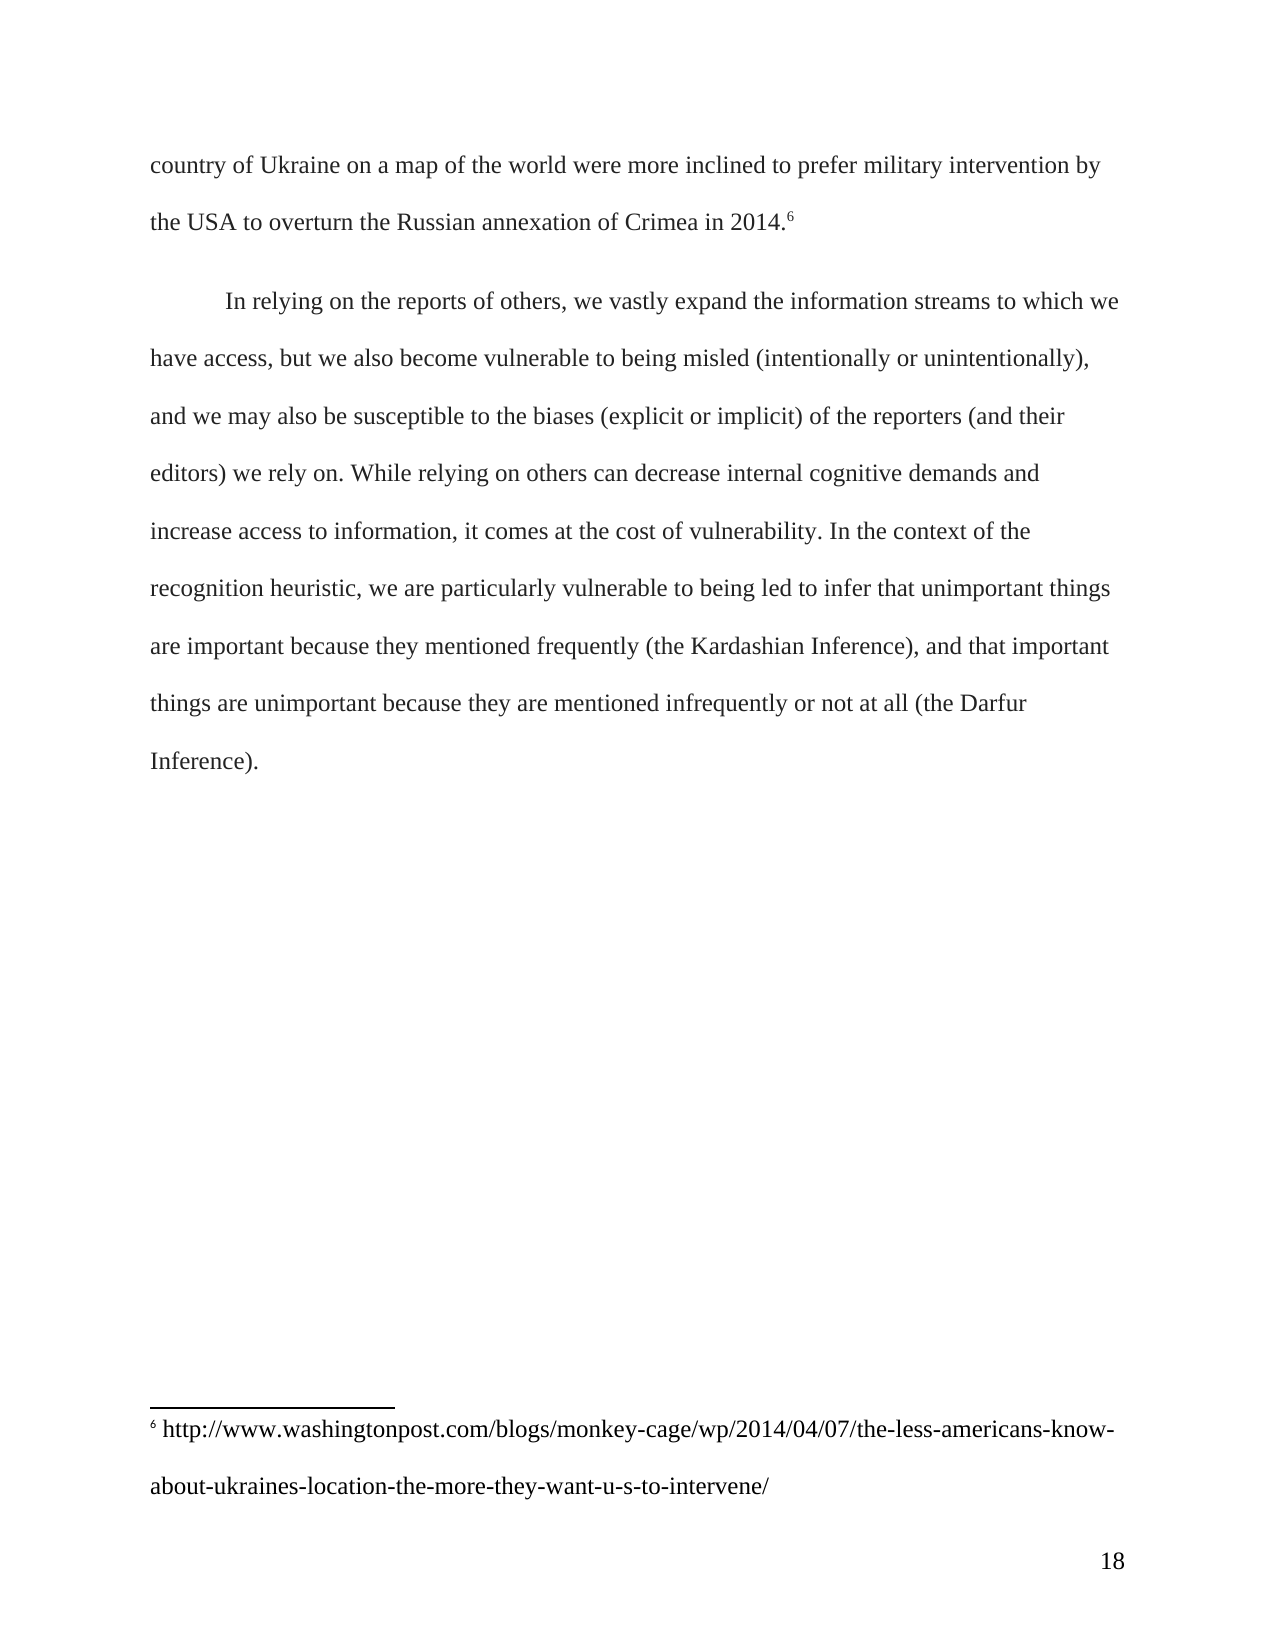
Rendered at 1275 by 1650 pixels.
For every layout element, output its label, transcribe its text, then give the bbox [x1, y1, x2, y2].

text For example, during the 2016 Republican presidential primary, real estate and media mogul Donald Trump has received more coverage than all of the other Republican presidential candidates combined. If one were to use the recognition heuristic (or something like it) to infer that because Trump has been mentioned more often, he is therefore more likely to win the nomination, then one would, in all likelihood, arrive at a false belief. Somewhat more terrifyingly, a recent study showed that Americans who were less capable of recognizing the country of Ukraine on a map of the world were more inclined to prefer military intervention by the USA to overturn the Russian annexation of Crimea in 2014. [150, 150, 1125, 236]
text In relying on the reports of others, we vastly expand the information streams to which we have access, but we also become vulnerable to being misled (intentionally or unintentionally), and we may also be susceptible to the biases (explicit or implicit) of the reporters (and their editors) we rely on. While relying on others can decrease internal cognitive demands and increase access to information, it comes at the cost of vulnerability. In the context of the recognition heuristic, we are particularly vulnerable to being led to infer that unimportant things are important because they mentioned frequently (the Kardashian Inference), and that important things are unimportant because they are mentioned infrequently or not at all (the Darfur Inference). [150, 286, 1125, 774]
